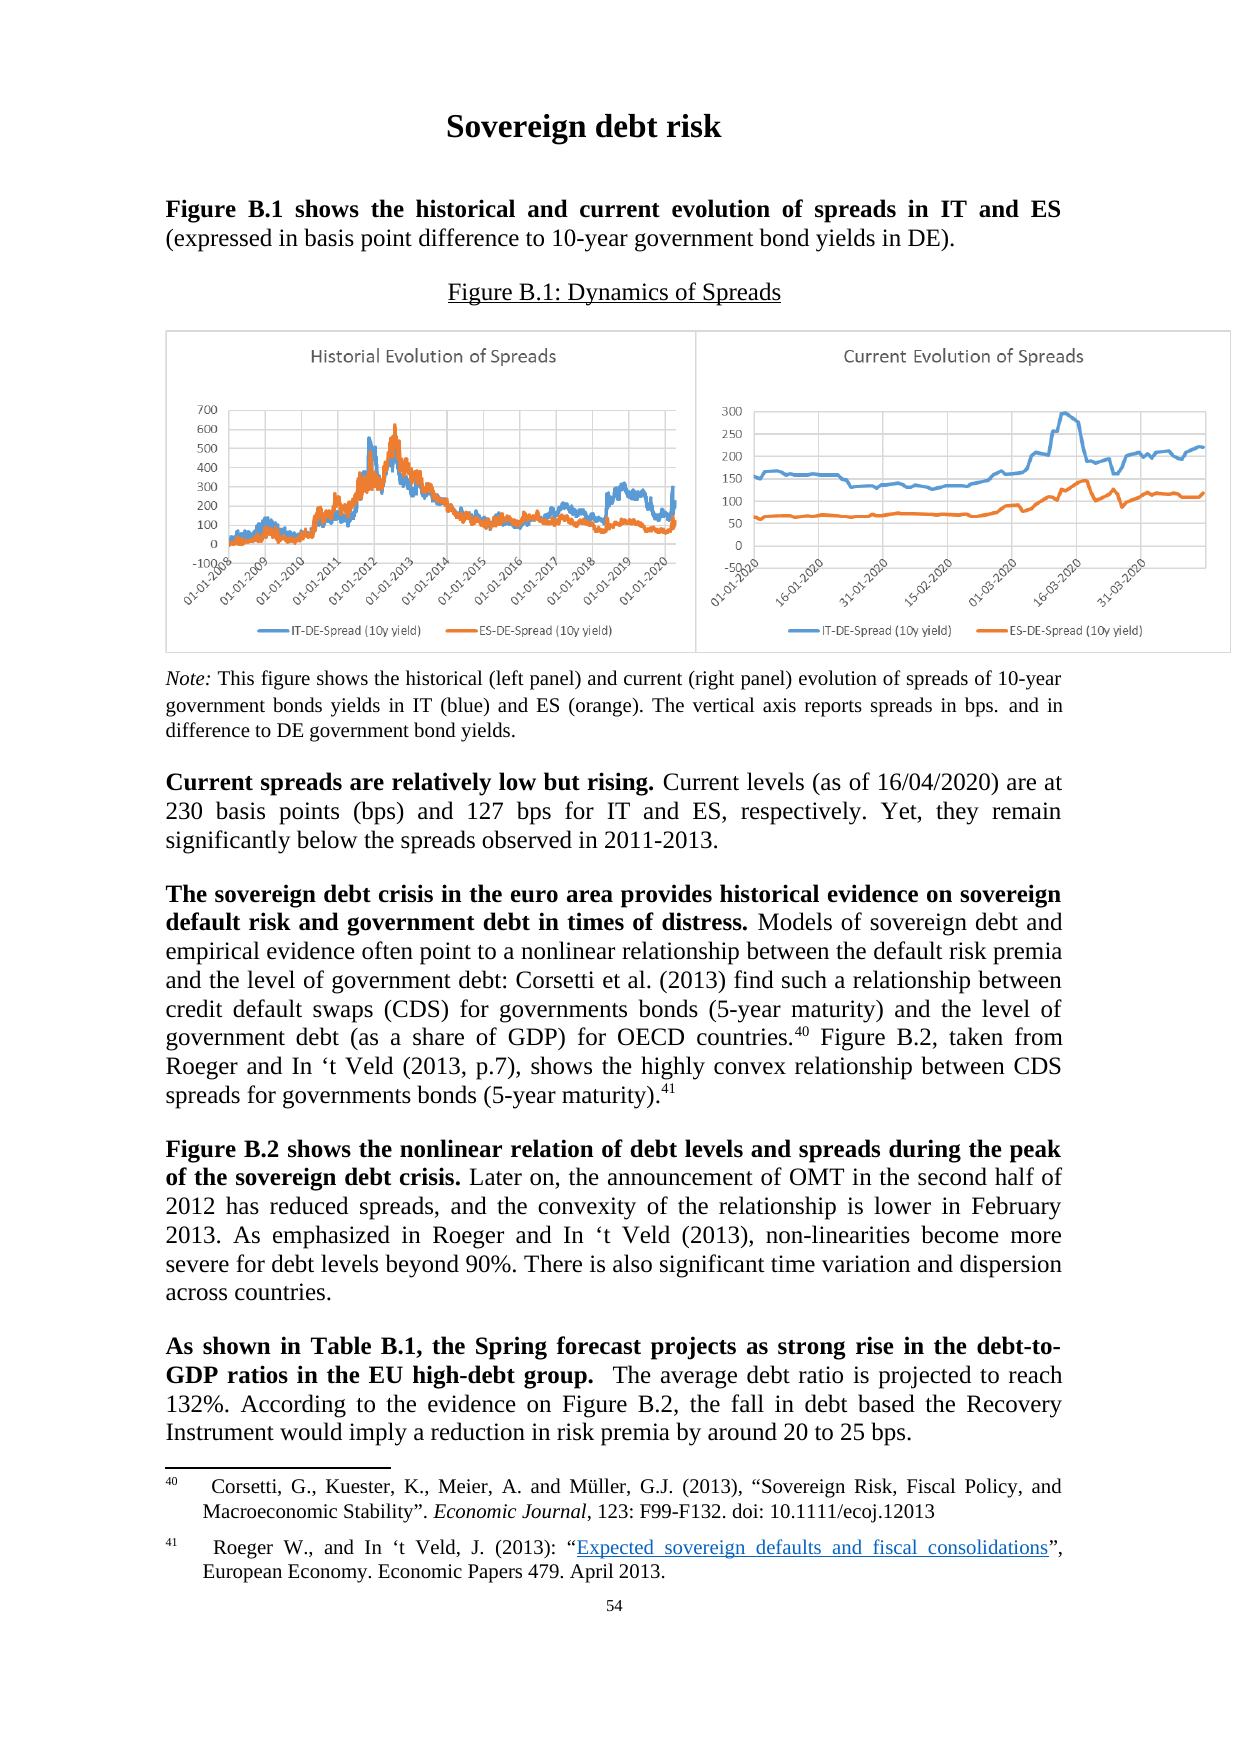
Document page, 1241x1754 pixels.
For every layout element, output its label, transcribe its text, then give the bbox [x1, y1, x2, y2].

text As shown in Table B.1, the Spring forecast projects as strong rise in the debt-to-GDP ratios in the EU high-debt group. The average debt ratio is projected to reach 132%. According to the evidence on Figure B.2, the fall in debt based the Recovery Instrument would imply a reduction in risk premia by around 20 to 25 bps. [165, 1331, 1063, 1446]
title Sovereign debt risk [446, 106, 1063, 144]
text Figure B.2 shows the nonlinear relation of debt levels and spreads during the peak of the sovereign debt crisis. Later on, the announcement of OMT in the second half of 2012 has reduced spreads, and the convexity of the relationship is lower in February 2013. As emphasized in Roeger and In ‘t Veld (2013), non-linearities become more severe for debt levels beyond 90%. There is also significant time variation and dispersion across countries. [165, 1134, 1063, 1306]
text Current spreads are relatively low but rising. Current levels (as of 16/04/2020) are at 230 basis points (bps) and 127 bps for IT and ES, respectively. Yet, they remain significantly below the spreads observed in 2011-2013. [165, 767, 1063, 854]
text Figure B.1 shows the historical and current evolution of spreads in IT and ES (expressed in basis point difference to 10-year government bond yields in DE). [165, 194, 1063, 252]
text The sovereign debt crisis in the euro area provides historical evidence on sovereign default risk and government debt in times of distress. Models of sovereign debt and empirical evidence often point to a nonlinear relationship between the default risk premia and the level of government debt: Corsetti et al. (2013) find such a relationship between credit default swaps (CDS) for governments bonds (5-year maturity) and the level of government debt (as a share of GDP) for OECD countries. Figure B.2, taken from Roeger and In ‘t Veld (2013, p.7), shows the highly convex relationship between CDS spreads for governments bonds (5-year maturity). [165, 879, 1063, 1109]
picture [165, 330, 1231, 653]
text Figure B.1: Dynamics of Spreads [165, 277, 1063, 306]
text Note: This figure shows the historical (left panel) and current (right panel) evolution of spreads of 10-year government bonds yields in IT (blue) and ES (orange). The vertical axis reports spreads in bps. and in difference to DE government bond yields. [165, 666, 1063, 742]
